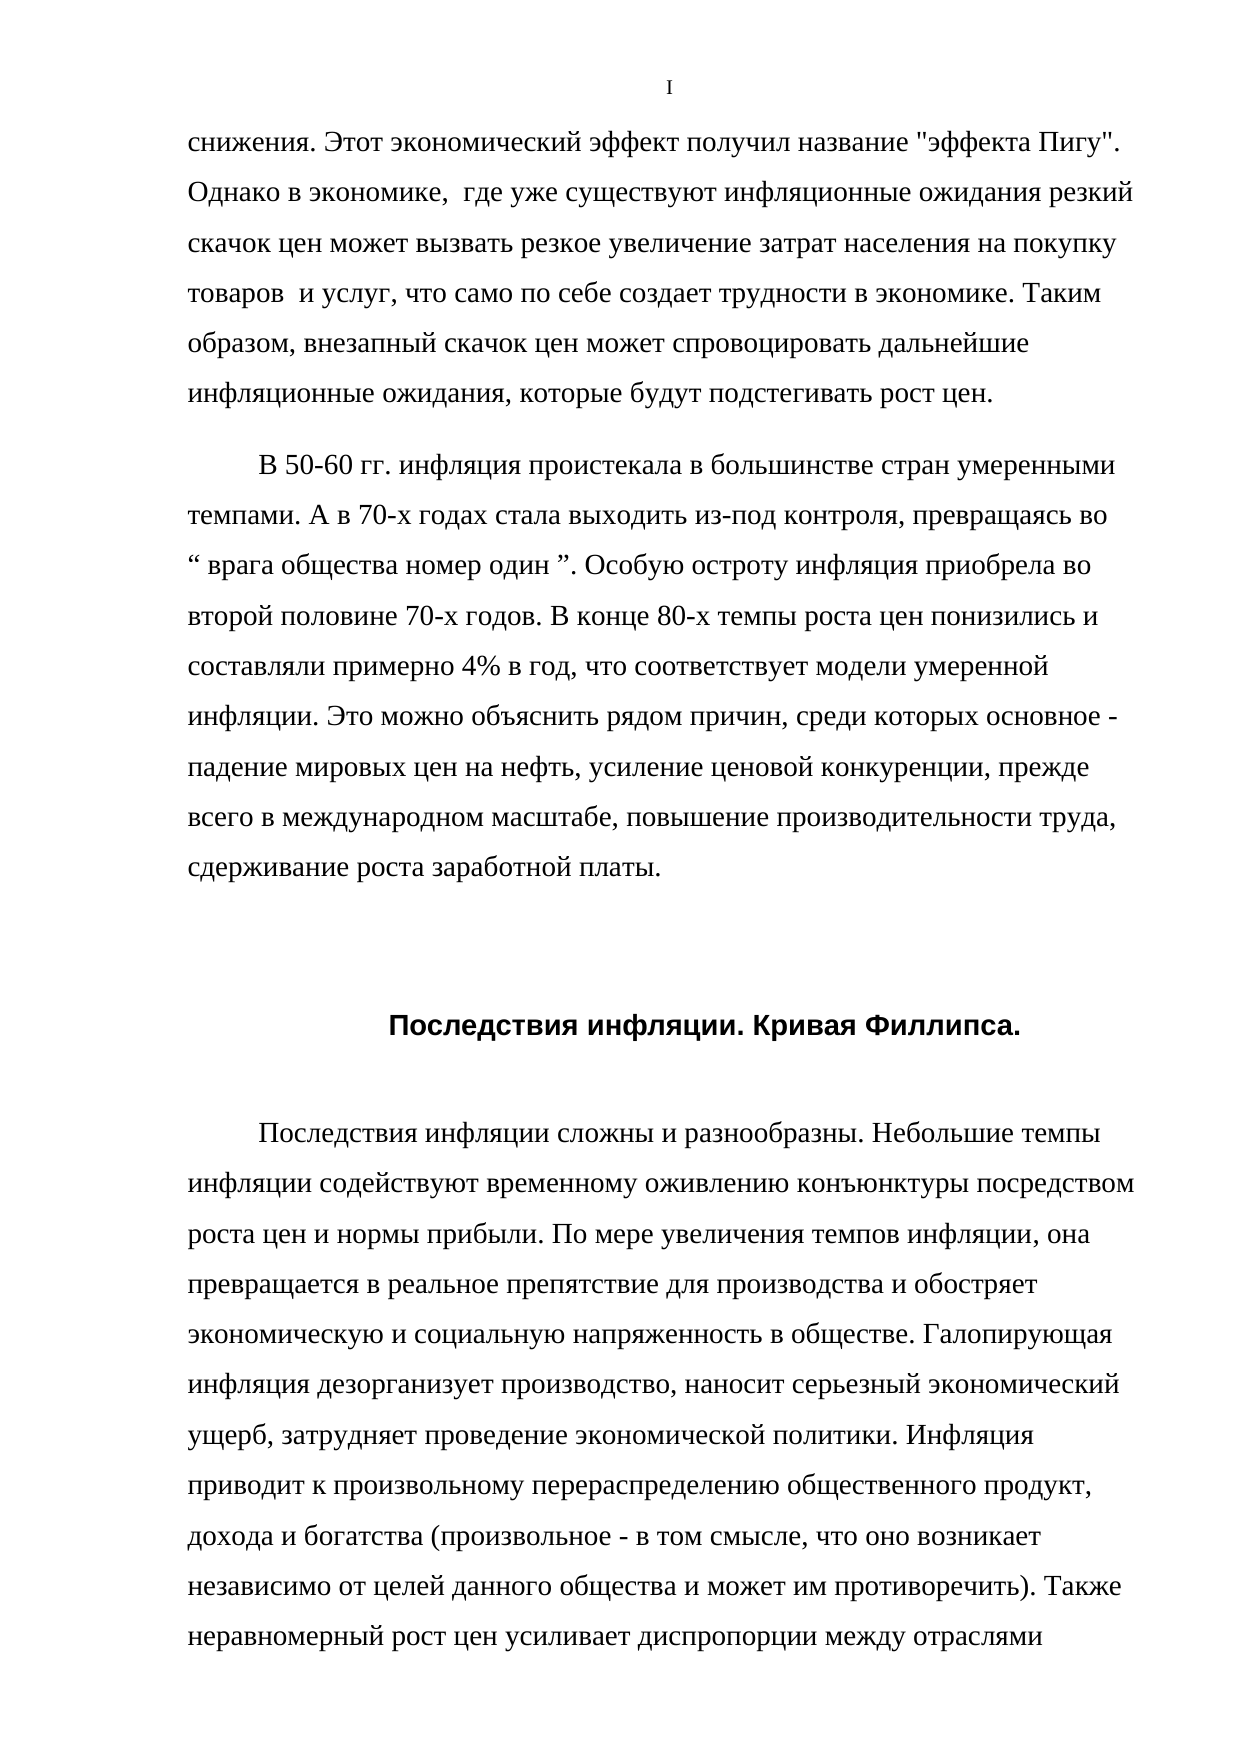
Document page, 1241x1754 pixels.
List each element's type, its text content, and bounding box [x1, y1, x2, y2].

text В 50-60 гг. инфляция проистекала в большинстве стран умеренными темпами. А в 70-х годах стала выходить из-под контроля, превращаясь во “ врага общества номер один ”. Особую остроту инфляция приобрела во второй половине 70-х годов. В конце 80-х темпы роста цен понизились и составляли примерно 4% в год, что соответствует модели умеренной инфляции. Это можно объяснить рядом причин, среди которых основное - падение мировых цен на нефть, усиление ценовой конкуренции, прежде всего в международном масштабе, повышение производительности труда, сдерживание роста заработной платы. [187, 447, 1152, 883]
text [187, 124, 1152, 409]
subtitle Последствия инфляции. Кривая Филлипса. [187, 1008, 1152, 1042]
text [187, 1115, 1152, 1652]
